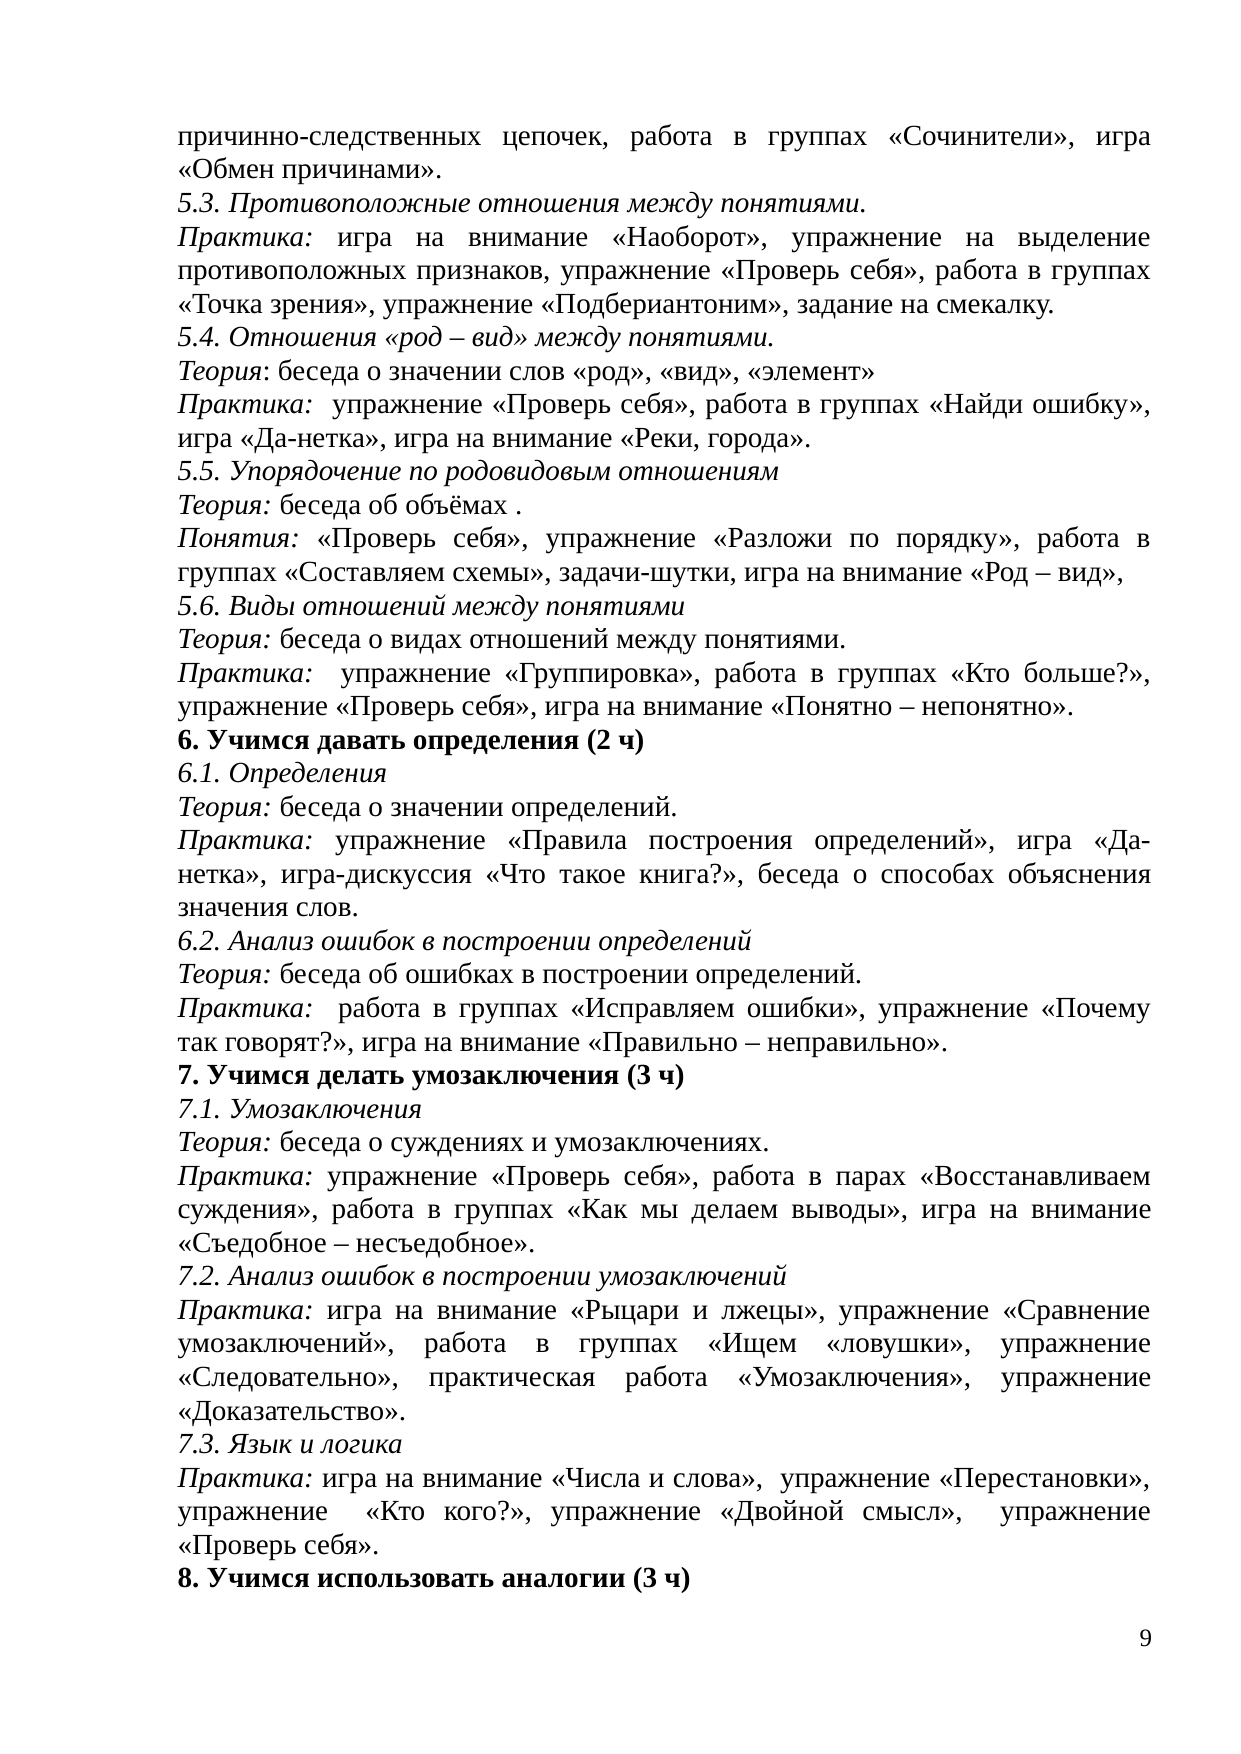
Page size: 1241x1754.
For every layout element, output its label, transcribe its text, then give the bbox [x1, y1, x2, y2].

text 5.5. Упорядочение по родовидовым отношениям [177, 453, 1152, 487]
text Практика: игра на внимание «Числа и слова», упражнение «Перестановки», упражнение «Кто кого?», упражнение «Двойной смысл», упражнение «Проверь себя». [177, 1460, 1152, 1560]
text 5.4. Отношения «род – вид» между понятиями. [177, 319, 1152, 353]
text 7.2. Анализ ошибок в построении умозаключений [177, 1258, 1152, 1292]
text Теория: беседа об ошибках в построении определений. [177, 957, 1152, 990]
text Теория: беседа о значении слов «род», «вид», «элемент» [177, 353, 1152, 386]
text 7.1. Умозаключения [177, 1091, 1152, 1124]
text 6.1. Определения [177, 755, 1152, 789]
text Теория: беседа о суждениях и умозаключениях. [177, 1124, 1152, 1158]
text Практика: упражнение «Группировка», работа в группах «Кто больше?», упражнение «Проверь себя», игра на внимание «Понятно – непонятно». [177, 655, 1152, 722]
text Практика: упражнение «Проверь себя», работа в группах «Найди ошибку», игра «Да-нетка», игра на внимание «Реки, города». [177, 386, 1152, 453]
text Практика: игра на внимание «Рыцари и лжецы», упражнение «Сравнение умозаключений», работа в группах «Ищем «ловушки», упражнение «Следовательно», практическая работа «Умозаключения», упражнение «Доказательство». [177, 1292, 1152, 1426]
text 8. Учимся использовать аналогии (3 ч) [177, 1560, 1152, 1594]
text Понятия: «Проверь себя», упражнение «Разложи по порядку», работа в группах «Составляем схемы», задачи-шутки, игра на внимание «Род – вид», [177, 521, 1152, 588]
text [177, 118, 1152, 185]
text 6.2. Анализ ошибок в построении определений [177, 923, 1152, 957]
text Практика: игра на внимание «Наоборот», упражнение на выделение противоположных признаков, упражнение «Проверь себя», работа в группах «Точка зрения», упражнение «Подбериантоним», задание на смекалку. [177, 219, 1152, 319]
text Теория: беседа об объёмах . [177, 487, 1152, 521]
text 7. Учимся делать умозаключения (3 ч) [177, 1057, 1152, 1091]
text Теория: беседа о значении определений. [177, 789, 1152, 822]
text 5.6. Виды отношений между понятиями [177, 588, 1152, 621]
text 7.3. Язык и логика [177, 1426, 1152, 1460]
text Практика: упражнение «Проверь себя», работа в парах «Восстанавливаем суждения», работа в группах «Как мы делаем выводы», игра на внимание «Съедобное – несъедобное». [177, 1158, 1152, 1258]
text Теория: беседа о видах отношений между понятиями. [177, 621, 1152, 655]
text Практика: упражнение «Правила построения определений», игра «Да-нетка», игра-дискуссия «Что такое книга?», беседа о способах объяснения значения слов. [177, 822, 1152, 923]
text Практика: работа в группах «Исправляем ошибки», упражнение «Почему так говорят?», игра на внимание «Правильно – неправильно». [177, 990, 1152, 1057]
text 5.3. Противоположные отношения между понятиями. [177, 185, 1152, 219]
text 6. Учимся давать определения (2 ч) [177, 722, 1152, 755]
